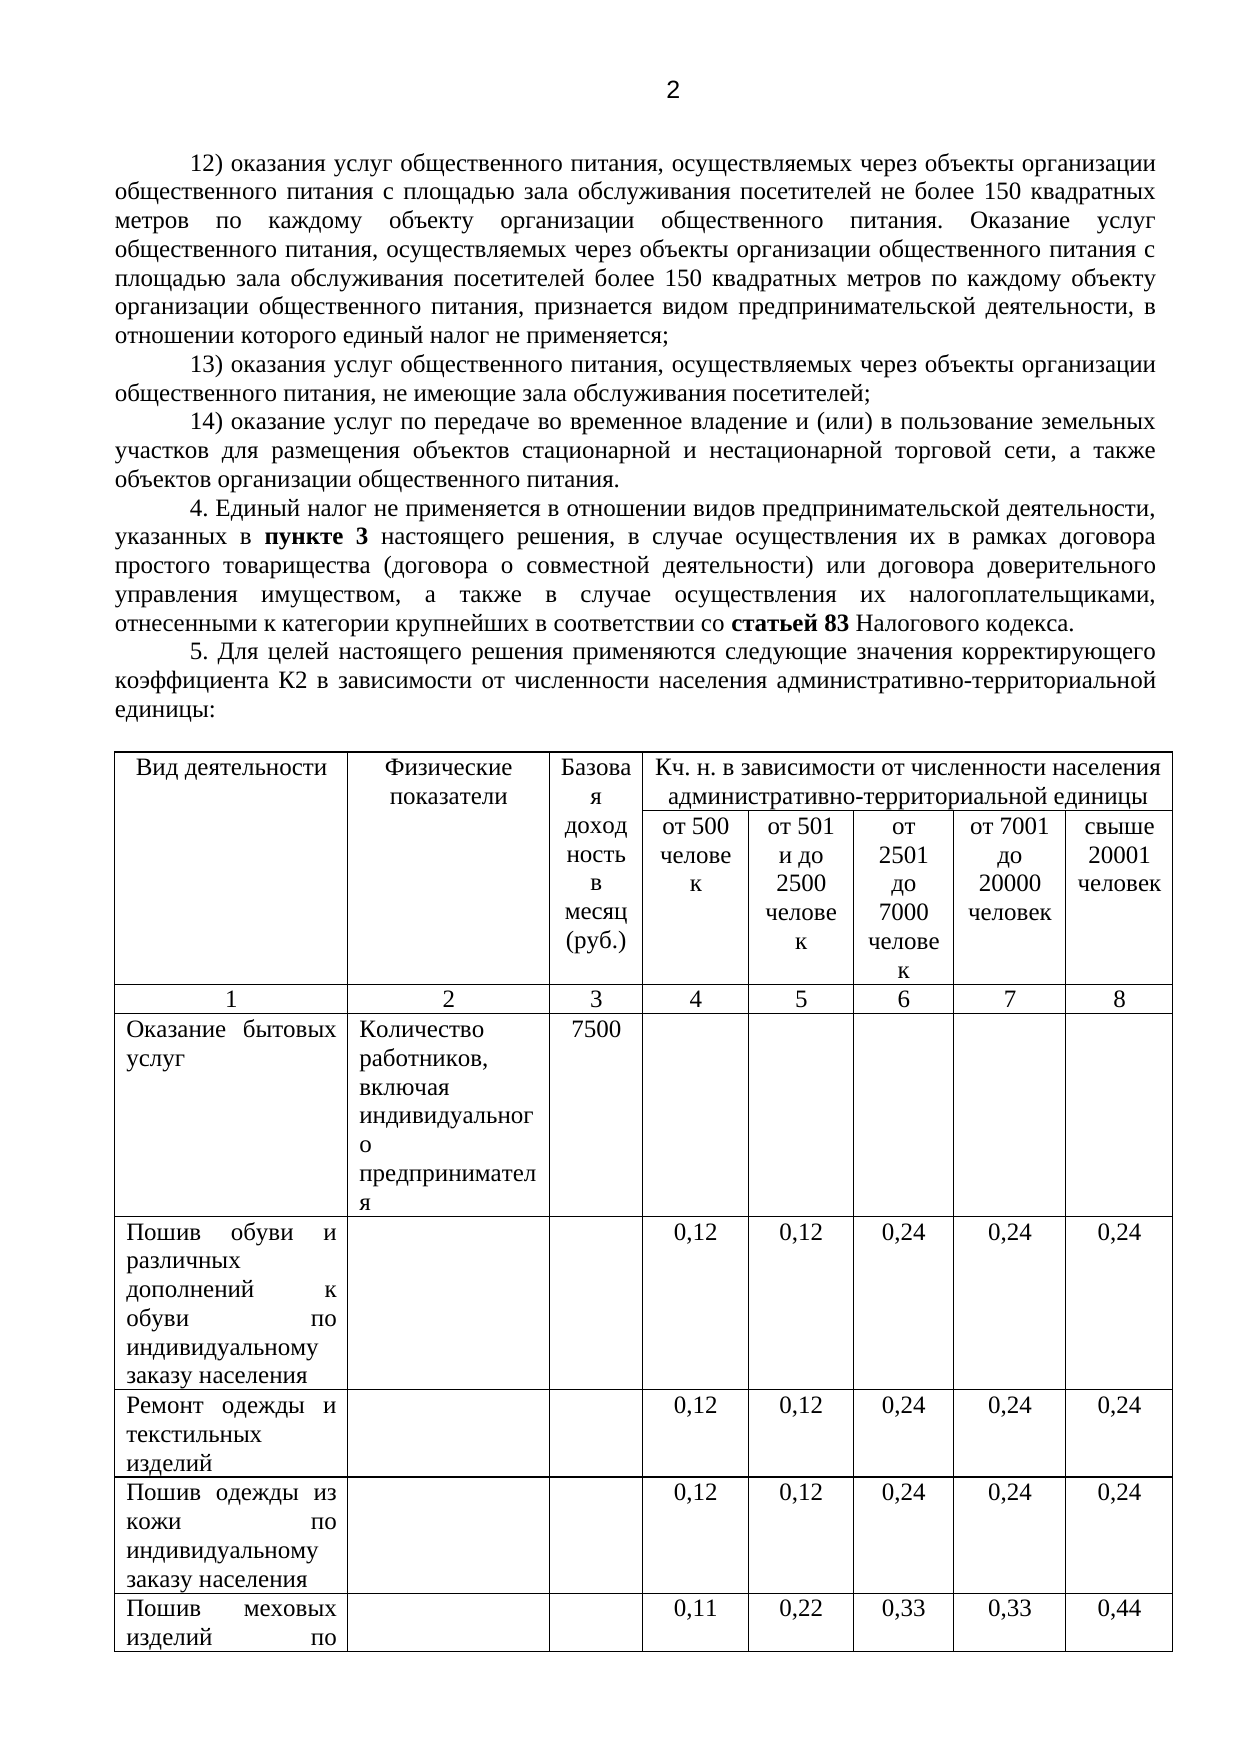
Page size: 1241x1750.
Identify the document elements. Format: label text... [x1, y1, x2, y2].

table_cell [954, 1014, 1065, 1216]
table_cell 0,24 [1066, 1217, 1172, 1389]
table_cell 0,12 [749, 1217, 853, 1389]
table_cell 0,12 [643, 1390, 748, 1476]
table_header Физические показатели [348, 753, 549, 983]
table_cell 0,24 [854, 1217, 953, 1389]
table_header Вид деятельности [115, 753, 347, 983]
table_cell [348, 1478, 549, 1592]
table_cell 0,33 [854, 1594, 953, 1651]
table_cell 0,12 [749, 1390, 853, 1476]
table_cell [550, 1217, 642, 1389]
table_cell [348, 1594, 549, 1651]
table_cell 0,22 [749, 1594, 853, 1651]
table_cell 7500 [550, 1014, 642, 1216]
table_cell [643, 1014, 748, 1216]
table_cell [348, 1217, 549, 1389]
table_cell Оказание бытовых услуг [115, 1014, 347, 1216]
table_cell 0,24 [954, 1390, 1065, 1476]
table_header Кч. н. в зависимости от численности населения административно-территориальной единицы [643, 753, 1172, 810]
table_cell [115, 1594, 347, 1651]
table_cell [1066, 1014, 1172, 1216]
table_cell 0,44 [1066, 1594, 1172, 1651]
table_cell 0,12 [643, 1478, 748, 1592]
table_cell [550, 1390, 642, 1476]
table_cell [348, 1390, 549, 1476]
table_cell 0,24 [1066, 1478, 1172, 1592]
table_cell Количество работников, включая индивидуального предпринимателя [348, 1014, 549, 1216]
table_cell 8 [1066, 985, 1172, 1013]
text 14) оказание услуг по передаче во временное владение и (или) в пользование земельных участков для размещения объектов стационарной и нестационарной торговой сети, а также объектов организации общественного питания. [114, 406, 1157, 493]
table_cell 4 [643, 985, 748, 1013]
table_cell [550, 1594, 642, 1651]
table_cell 1 [115, 985, 347, 1013]
table_cell свыше 20001 человек [1066, 811, 1172, 983]
table_cell Пошив одежды из кожи по индивидуальному заказу населения [115, 1478, 347, 1592]
table_cell 0,24 [954, 1478, 1065, 1592]
table_cell 7 [954, 985, 1065, 1013]
table_header Базовая доходность в месяц (руб.) [550, 753, 642, 983]
table_cell Ремонт одежды и текстильных изделий [115, 1390, 347, 1476]
table_cell [854, 1014, 953, 1216]
text 5. Для целей настоящего решения применяются следующие значения корректирующего коэффициента К2 в зависимости от численности населения административно-территориальной единицы: [114, 636, 1157, 723]
table_cell 0,33 [954, 1594, 1065, 1651]
text 12) оказания услуг общественного питания, осуществляемых через объекты организации общественного питания с площадью зала обслуживания посетителей не более 150 квадратных метров по каждому объекту организации общественного питания. Оказание услуг общественного питания, осуществляемых через объекты организации общественного питания с площадью зала обслуживания посетителей более 150 квадратных метров по каждому объекту организации общественного питания, признается видом предпринимательской деятельности, в отношении которого единый налог не применяется; [114, 148, 1157, 349]
table_cell 0,24 [1066, 1390, 1172, 1476]
table_cell 2 [348, 985, 549, 1013]
table_cell 0,24 [854, 1390, 953, 1476]
table_cell 0,24 [854, 1478, 953, 1592]
table_cell от 501 и до 2500 человек [749, 811, 853, 983]
table_cell 0,24 [954, 1217, 1065, 1389]
table_cell от 7001 до 20000 человек [954, 811, 1065, 983]
text 13) оказания услуг общественного питания, осуществляемых через объекты организации общественного питания, не имеющие зала обслуживания посетителей; [114, 349, 1157, 406]
table_cell 6 [854, 985, 953, 1013]
table_cell Пошив обуви и различных дополнений к обуви по индивидуальному заказу населения [115, 1217, 347, 1389]
table_cell от 2501 до 7000 человек [854, 811, 953, 983]
table_cell [550, 1478, 642, 1592]
text 4. Единый налог не применяется в отношении видов предпринимательской деятельности, указанных в пункте 3 настоящего решения, в случае осуществления их в рамках договора простого товарищества (договора о совместной деятельности) или договора доверительного управления имуществом, а также в случае осуществления их налогоплательщиками, отнесенными к категории крупнейших в соответствии со статьей 83 Налогового кодекса. [114, 493, 1157, 636]
table_cell [749, 1014, 853, 1216]
table_cell 0,12 [643, 1217, 748, 1389]
table_cell от 500 человек [643, 811, 748, 983]
table_cell 5 [749, 985, 853, 1013]
table_cell 0,12 [749, 1478, 853, 1592]
table_cell 0,11 [643, 1594, 748, 1651]
table_cell 3 [550, 985, 642, 1013]
